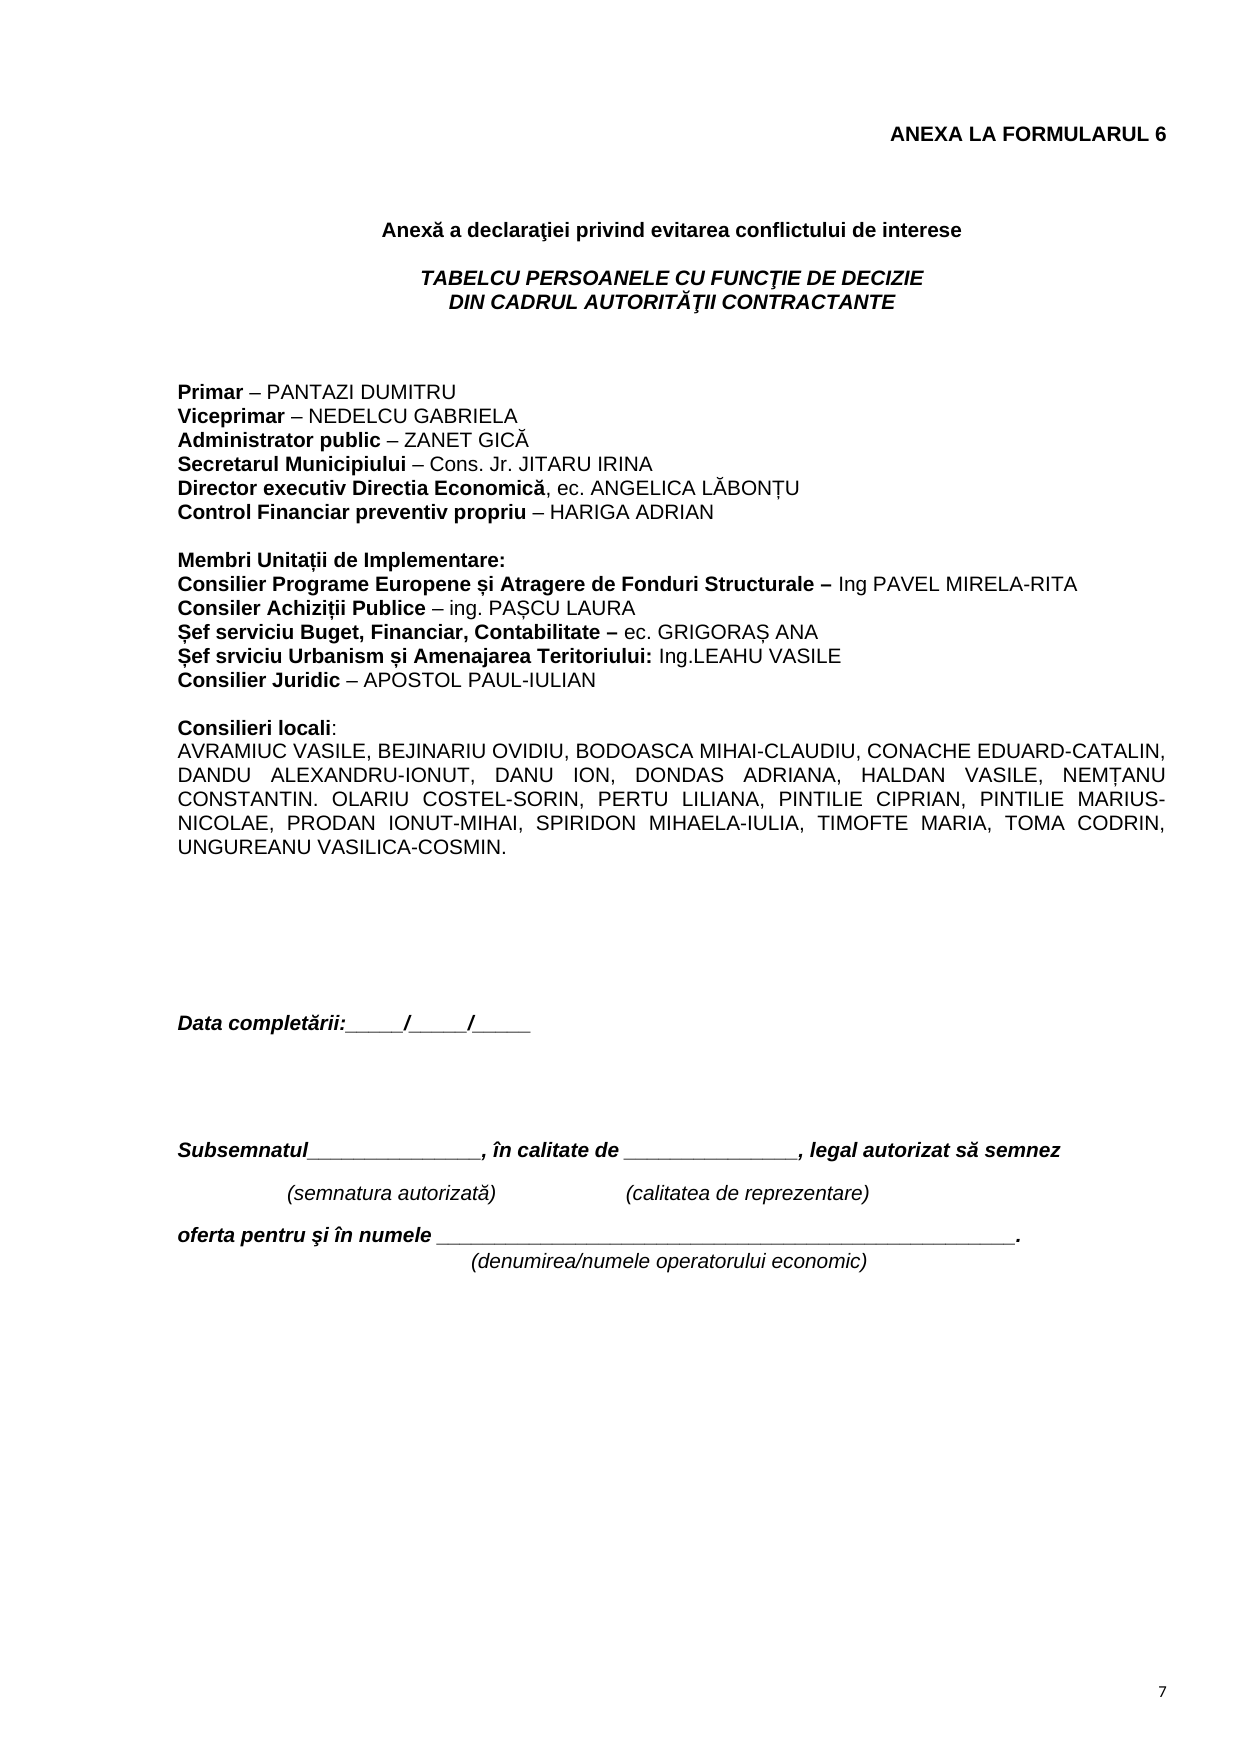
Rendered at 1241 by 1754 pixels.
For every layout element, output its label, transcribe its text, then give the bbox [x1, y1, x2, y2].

text TABELCU PERSOANELE CU FUNCŢIE DE DECIZIE [177, 266, 1166, 289]
text Subsemnatul_______________, în calitate de _______________, legal autorizat să semnez [177, 1138, 1166, 1162]
text oferta pentru şi în numele __________________________________________________. (denumirea/numele operatorului economic) [177, 1223, 1166, 1273]
text Administrator public – ZANET GICĂ [177, 428, 1166, 452]
text Membri Unitații de Implementare: [177, 548, 1166, 572]
text Consilieri locali: [177, 715, 1166, 739]
text Data completării:_____/_____/_____ [177, 1011, 1166, 1034]
text Anexă a declaraţiei privind evitarea conflictului de interese [177, 218, 1166, 242]
text Control Financiar preventiv propriu – HARIGA ADRIAN [177, 500, 1166, 524]
text Consilier Programe Europene și Atragere de Fonduri Structurale – Ing PAVEL MIRELA-RITA [177, 572, 1166, 596]
text Director executiv Directia Economică, ec. ANGELICA LĂBONȚU [177, 476, 1166, 500]
text Secretarul Municipiului – Cons. Jr. JITARU IRINA [177, 452, 1166, 476]
text DIN CADRUL AUTORITĂŢII CONTRACTANTE [177, 289, 1166, 313]
text Primar – PANTAZI DUMITRU [177, 380, 1166, 404]
text Șef srviciu Urbanism și Amenajarea Teritoriului: Ing.LEAHU VASILE [177, 643, 1166, 667]
text Șef serviciu Buget, Financiar, Contabilitate – ec. GRIGORAȘ ANA [177, 619, 1166, 643]
text Consiler Achiziții Publice – ing. PAȘCU LAURA [177, 596, 1166, 619]
text Viceprimar – NEDELCU GABRIELA [177, 404, 1166, 428]
text ANEXA LA FORMULARUL 6 [177, 122, 1166, 146]
text Consilier Juridic – APOSTOL PAUL-IULIAN [177, 667, 1166, 691]
text AVRAMIUC VASILE, BEJINARIU OVIDIU, BODOASCA MIHAI-CLAUDIU, CONACHE EDUARD-CATALIN, DANDU ALEXANDRU-IONUT, DANU ION, DONDAS ADRIANA, HALDAN VASILE, NEMȚANU CONSTANTIN. OLARIU COSTEL-SORIN, PERTU LILIANA, PINTILIE CIPRIAN, PINTILIE MARIUS-NICOLAE, PRODAN IONUT-MIHAI, SPIRIDON MIHAELA-IULIA, TIMOFTE MARIA, TOMA CODRIN, UNGUREANU VASILICA-COSMIN. [177, 739, 1166, 859]
text (semnatura autorizată) (calitatea de reprezentare) [177, 1181, 1166, 1204]
